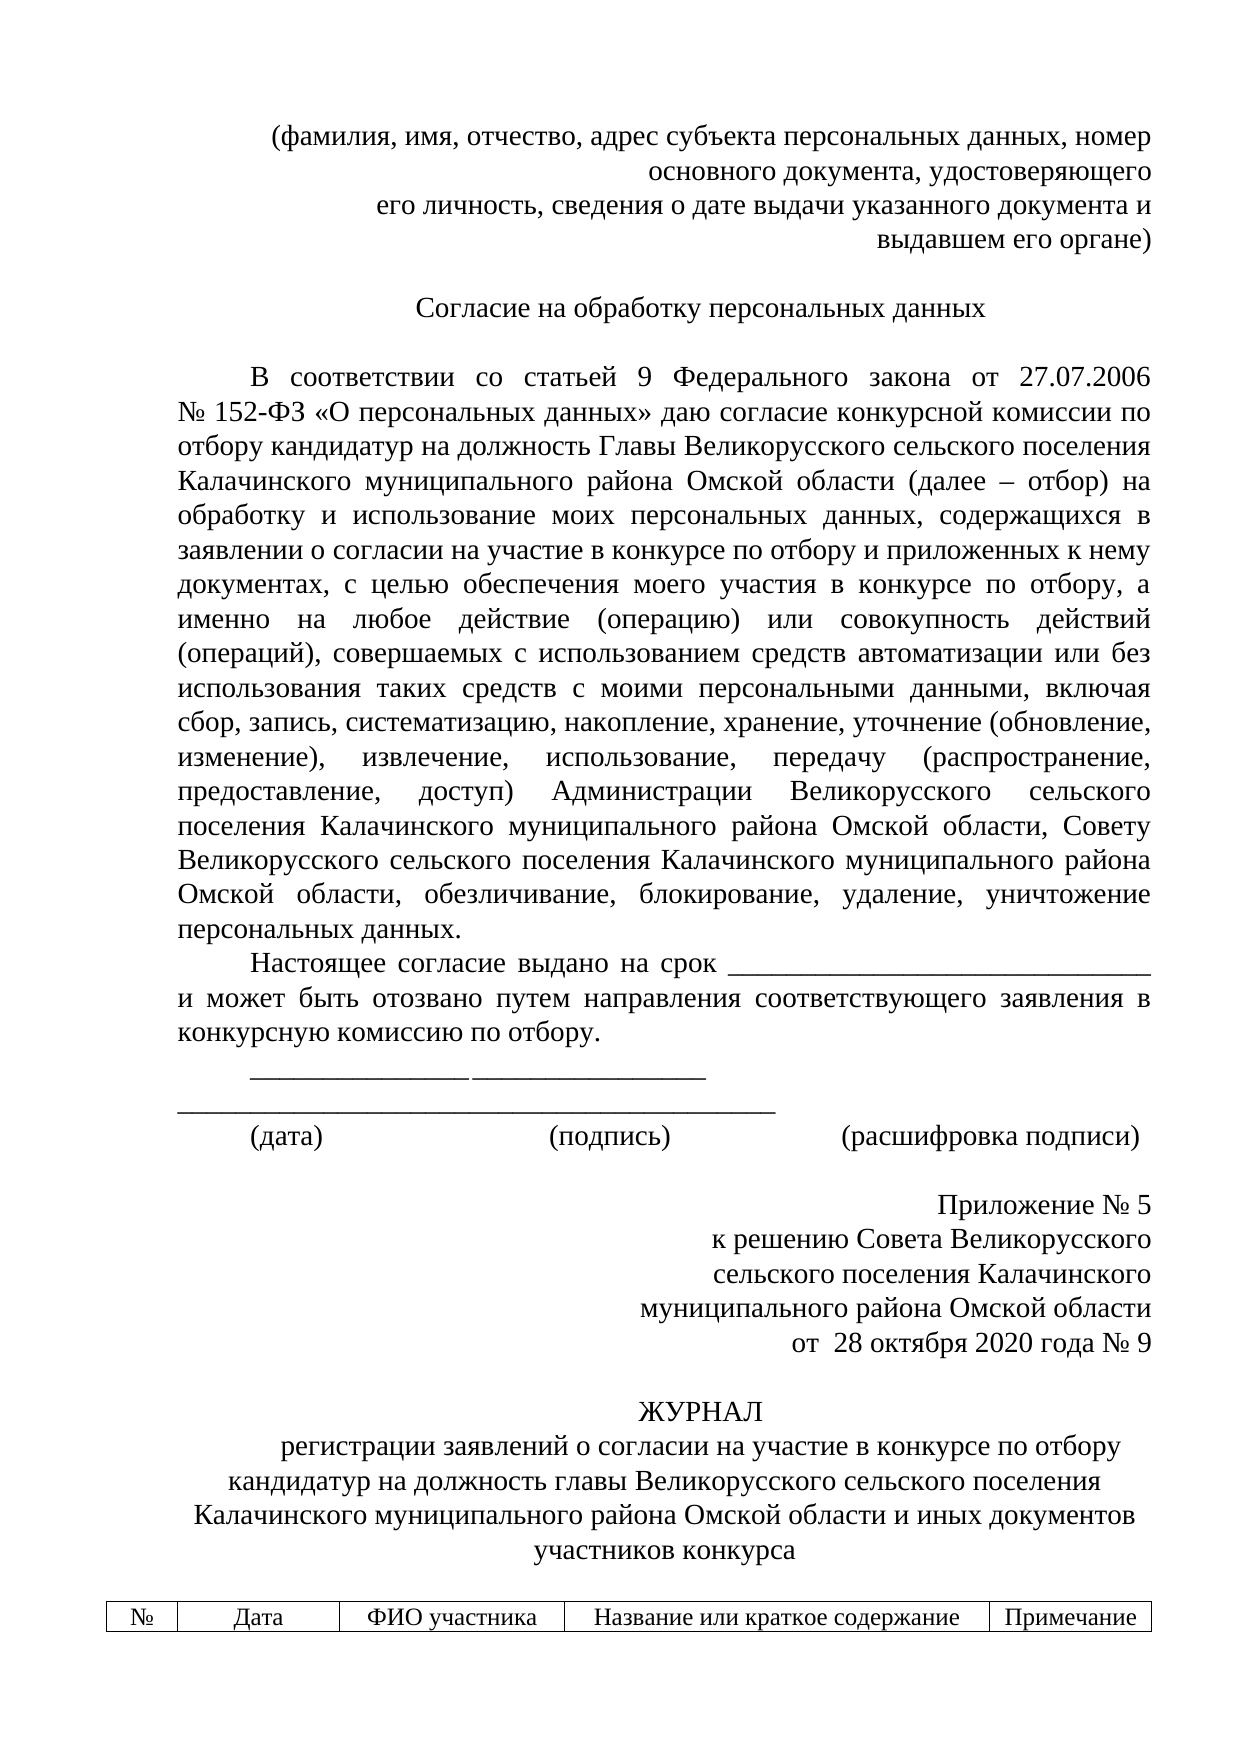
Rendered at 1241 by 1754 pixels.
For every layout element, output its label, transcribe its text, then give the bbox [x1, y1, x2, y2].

table_header Примечание [990, 1602, 1151, 1631]
text регистрации заявлений о согласии на участие в конкурсе по отбору кандидатур на должность главы Великорусского сельского поселения Калачинского муниципального района Омской области и иных документов участников конкурса [177, 1428, 1152, 1565]
table_header № п/п [107, 1602, 177, 1631]
text сельского поселения Калачинского [177, 1256, 1152, 1289]
text (дата) (подпись) (расшифровка подписи) [177, 1118, 1152, 1152]
text Приложение № 5 [177, 1187, 1152, 1221]
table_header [565, 1602, 989, 1631]
text муниципального района Омской области [177, 1290, 1152, 1324]
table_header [340, 1602, 564, 1631]
text его личность, сведения о дате выдачи указанного документа и выдавшем его органе) [177, 187, 1152, 255]
table_header Дата поступления [178, 1602, 339, 1631]
text (фамилия, имя, отчество, адрес субъекта персональных данных, номер основного документа, удостоверяющего [177, 118, 1152, 186]
text ЖУРНАЛ [177, 1394, 1152, 1427]
text Настоящее согласие выдано на срок _____________________________ и может быть отозвано путем направления соответствующего заявления в конкурсную комиссию по отбору. [177, 946, 1152, 1048]
text к решению Совета Великорусского [177, 1221, 1152, 1255]
text В соответствии со статьей 9 Федерального закона от 27.07.2006 № 152-ФЗ «О персональных данных» даю согласие конкурсной комиссии по отбору кандидатур на должность Главы Великорусского сельского поселения Калачинского муниципального района Омской области (далее – отбор) на обработку и использование моих персональных данных, содержащихся в заявлении о согласии на участие в конкурсе по отбору и приложенных к нему документах, с целью обеспечения моего участия в конкурсе по отбору, а именно на любое действие (операцию) или совокупность действий (операций), совершаемых с использованием средств автоматизации или без использования таких средств с моими персональными данными, включая сбор, запись, систематизацию, накопление, хранение, уточнение (обновление, изменение), извлечение, использование, передачу (распространение, предоставление, доступ) Администрации Великорусского сельского поселения Калачинского муниципального района Омской области, Совету Великорусского сельского поселения Калачинского муниципального района Омской области, обезличивание, блокирование, удаление, уничтожение персональных данных. [177, 359, 1152, 945]
text от 28 октября 2020 года № 9 [177, 1325, 1152, 1358]
text Согласие на обработку персональных данных [177, 291, 1152, 324]
text _______________ ________________ _________________________________________ [177, 1049, 1152, 1117]
